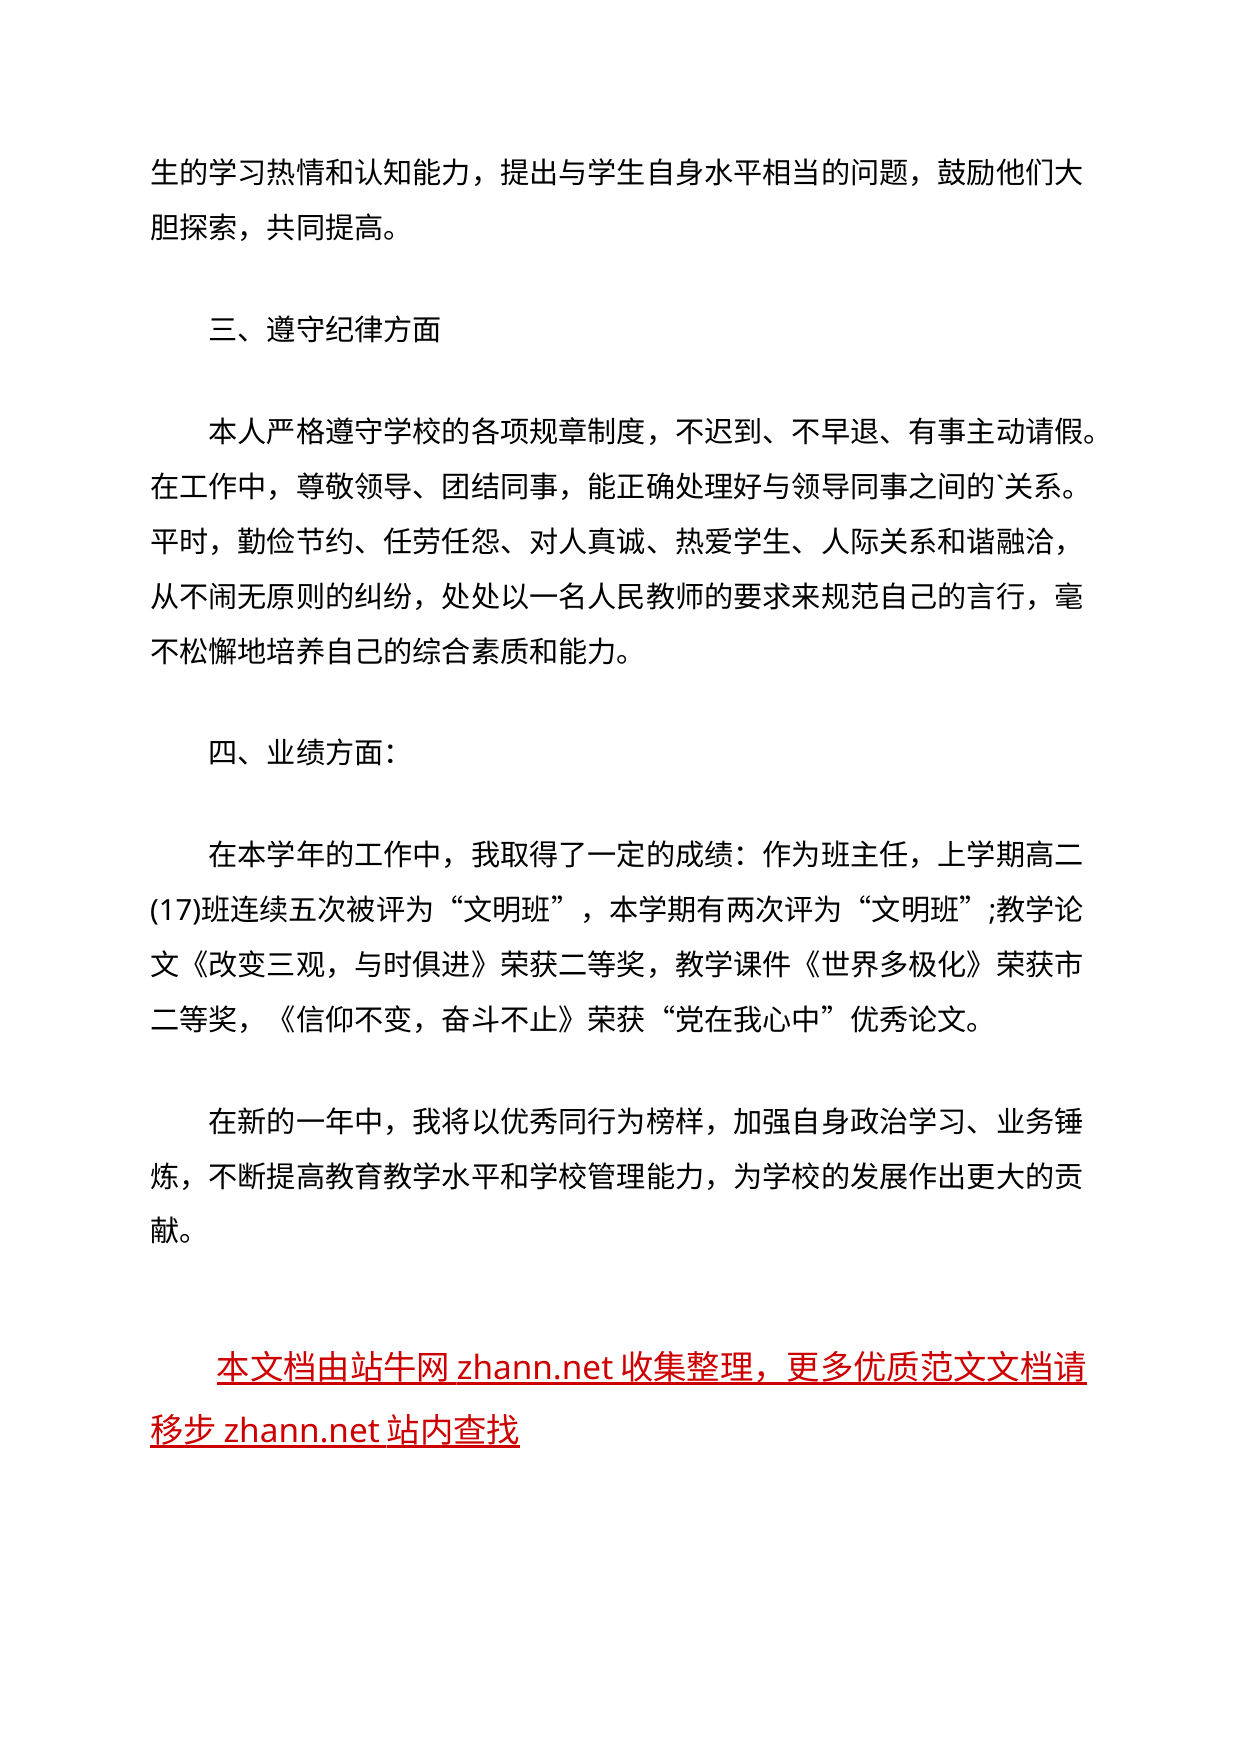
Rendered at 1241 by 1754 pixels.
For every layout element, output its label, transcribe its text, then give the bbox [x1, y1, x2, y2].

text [150, 150, 1090, 247]
text 本人严格遵守学校的各项规章制度，不迟到、不早退、有事主动请假。在工作中，尊敬领导、团结同事，能正确处理好与领导同事之间的`关系。平时，勤俭节约、任劳任怨、对人真诚、热爱学生、人际关系和谐融洽，从不闹无原则的纠纷，处处以一名人民教师的要求来规范自己的言行，毫不松懈地培养自己的综合素质和能力。 [150, 408, 1090, 670]
text 本文档由站牛网zhann.net收集整理，更多优质范文文档请移步zhann.net站内查找 [150, 1341, 1090, 1452]
text 三、遵守纪律方面 [150, 307, 1090, 349]
text 在本学年的工作中，我取得了一定的成绩：作为班主任，上学期高二(17)班连续五次被评为“文明班”，本学期有两次评为“文明班”;教学论文《改变三观，与时俱进》荣获二等奖，教学课件《世界多极化》荣获市二等奖，《信仰不变，奋斗不止》荣获“党在我心中”优秀论文。 [150, 832, 1090, 1039]
text 四、业绩方面： [150, 730, 1090, 772]
text 在新的一年中，我将以优秀同行为榜样，加强自身政治学习、业务锤炼，不断提高教育教学水平和学校管理能力，为学校的发展作出更大的贡献。 [150, 1098, 1090, 1250]
